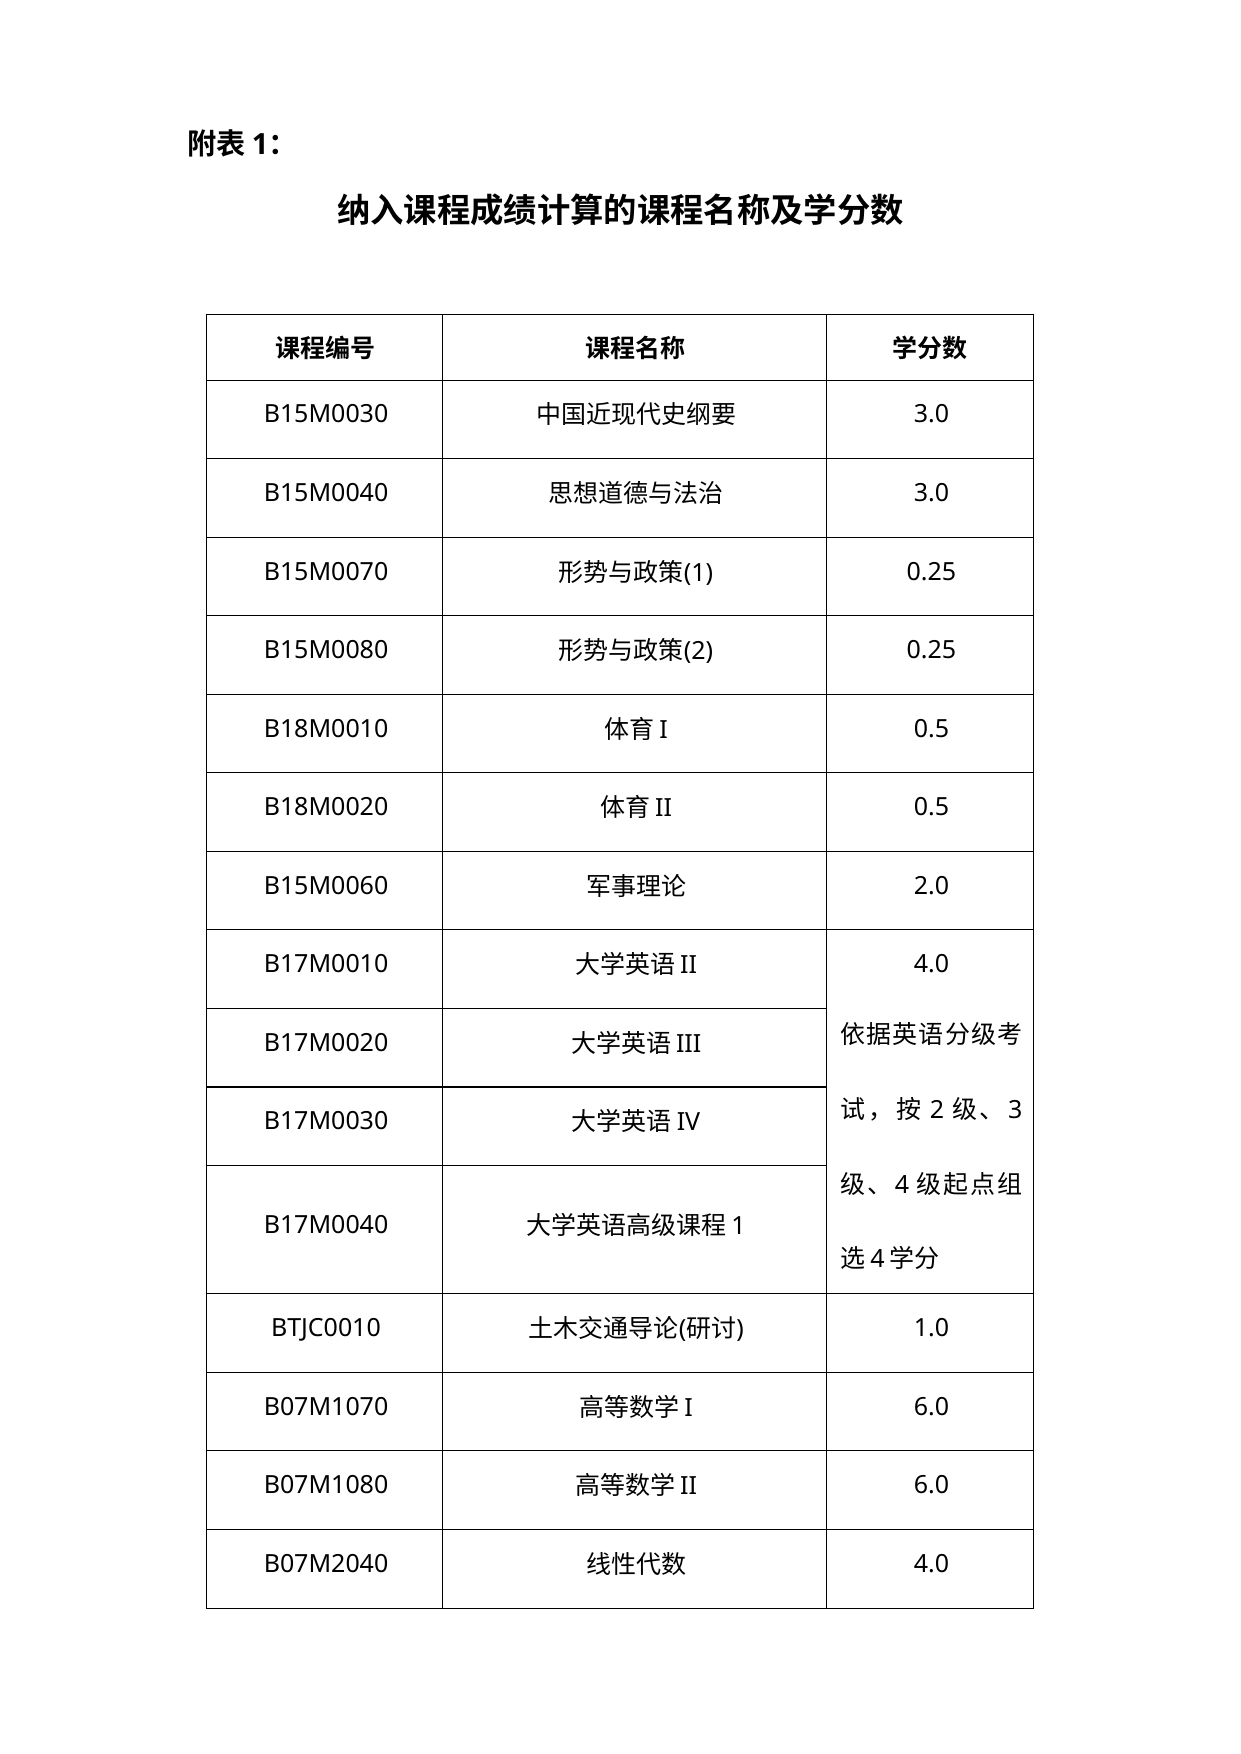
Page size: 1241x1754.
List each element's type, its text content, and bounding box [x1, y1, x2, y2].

table_cell B17M0040 [207, 1166, 442, 1293]
table_cell 大学英语IV [443, 1088, 826, 1165]
table_cell 军事理论 [443, 852, 826, 929]
table_cell B07M1070 [207, 1373, 442, 1450]
table_cell 线性代数 [443, 1530, 826, 1607]
table_cell B18M0020 [207, 773, 442, 851]
table_cell B07M2040 [207, 1530, 442, 1607]
table_cell B17M0010 [207, 930, 442, 1008]
table_cell 土木交通导论(研讨) [443, 1294, 826, 1372]
table_cell BTJC0010 [207, 1294, 442, 1372]
table_cell B15M0060 [207, 852, 442, 929]
table_cell 0.5 [827, 695, 1033, 772]
table_cell 1.0 [827, 1294, 1033, 1372]
table_cell B18M0010 [207, 695, 442, 772]
table_cell 3.0 [827, 459, 1033, 537]
table_cell 4.0 依据英语分级考试，按2级、3级、4级起点组选4学分 [827, 930, 1033, 1293]
table_cell 体育I [443, 695, 826, 772]
table_cell 0.25 [827, 616, 1033, 694]
table_cell 3.0 [827, 381, 1033, 458]
table_cell 形势与政策(1) [443, 538, 826, 615]
table_cell 高等数学I [443, 1373, 826, 1450]
table_cell 2.0 [827, 852, 1033, 929]
table_cell 4.0 [827, 1530, 1033, 1607]
table_cell 形势与政策(2) [443, 616, 826, 694]
table_cell 0.25 [827, 538, 1033, 615]
text 纳入课程成绩计算的课程名称及学分数 [187, 184, 1053, 232]
table_cell B17M0020 [207, 1009, 442, 1086]
table_cell B15M0080 [207, 616, 442, 694]
table_header 课程名称 [443, 315, 826, 379]
table_header 课程编号 [207, 315, 442, 379]
text 附表1： [187, 121, 1053, 163]
table_cell 0.5 [827, 773, 1033, 851]
table_cell B15M0030 [207, 381, 442, 458]
table_cell 6.0 [827, 1451, 1033, 1529]
table_cell 高等数学II [443, 1451, 826, 1529]
table_cell B15M0040 [207, 459, 442, 537]
table_cell 大学英语II [443, 930, 826, 1008]
table_cell 体育II [443, 773, 826, 851]
table_cell B17M0030 [207, 1088, 442, 1165]
table_cell B07M1080 [207, 1451, 442, 1529]
table_cell 中国近现代史纲要 [443, 381, 826, 458]
table_header 学分数 [827, 315, 1033, 379]
table_cell 大学英语III [443, 1009, 826, 1086]
table_cell 6.0 [827, 1373, 1033, 1450]
table_cell 思想道德与法治 [443, 459, 826, 537]
table_cell 大学英语高级课程1 [443, 1166, 826, 1293]
table_cell B15M0070 [207, 538, 442, 615]
